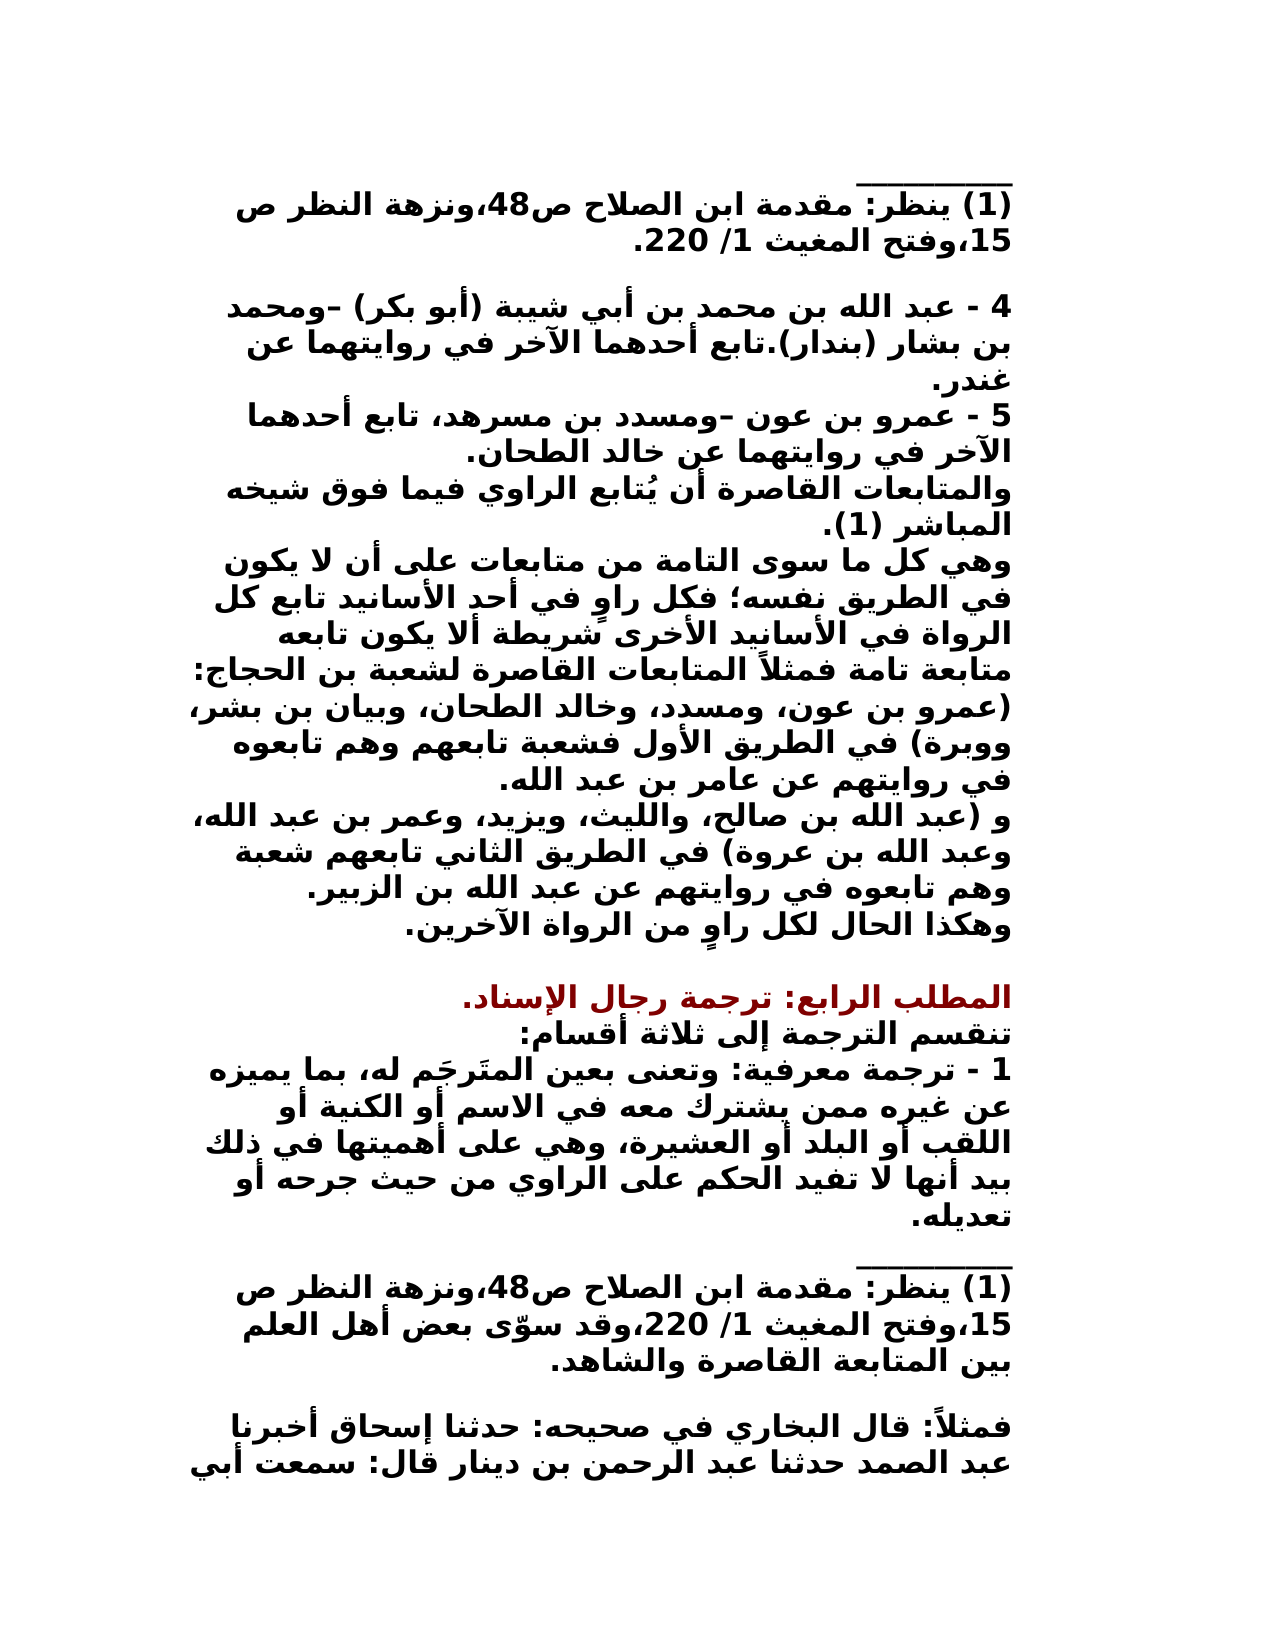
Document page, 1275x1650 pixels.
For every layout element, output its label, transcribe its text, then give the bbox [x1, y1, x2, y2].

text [187, 150, 1012, 259]
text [187, 1408, 1012, 1481]
text 4 - عبد الله بن محمد بن أبي شيبة (أبو بكر) –ومحمد بن بشار (بندار).تابع أحدهما الآخر في روايتهما عن غندر. 5 - عمرو بن عون –ومسدد بن مسرهد، تابع أحدهما الآخر في روايتهما عن خالد الطحان. والمتابعات القاصرة أن يُتابع الراوي فيما فوق شيخه المباشر (1). وهي كل ما سوى التامة من متابعات على أن لا يكون في الطريق نفسه؛ فكل راوٍ في أحد الأسانيد تابع كل الرواة في الأسانيد الأخرى شريطة ألا يكون تابعه متابعة تامة فمثلاً المتابعات القاصرة لشعبة بن الحجاج: (عمرو بن عون، ومسدد، وخالد الطحان، وبيان بن بشر، ووبرة) في الطريق الأول فشعبة تابعهم وهم تابعوه في روايتهم عن عامر بن عبد الله. و (عبد الله بن صالح، والليث، ويزيد، وعمر بن عبد الله، وعبد الله بن عروة) في الطريق الثاني تابعهم شعبة وهم تابعوه في روايتهم عن عبد الله بن الزبير. وهكذا الحال لكل راوٍ من الرواة الآخرين. المطلب الرابع: ترجمة رجال الإسناد. تنقسم الترجمة إلى ثلاثة أقسام: 1 - ترجمة معرفية: وتعنى بعين المتَرجَم له، بما يميزه عن غيره ممن يشترك معه في الاسم أو الكنية أو اللقب أو البلد أو العشيرة، وهي على أهميتها في ذلك بيد أنها لا تفيد الحكم على الراوي من حيث جرحه أو تعديله. __________ (1) ينظر: مقدمة ابن الصلاح ص48،ونزهة النظر ص15،وفتح المغيث 1/ 220،وقد سوّى بعض أهل العلم بين المتابعة القاصرة والشاهد. [187, 288, 1012, 1379]
